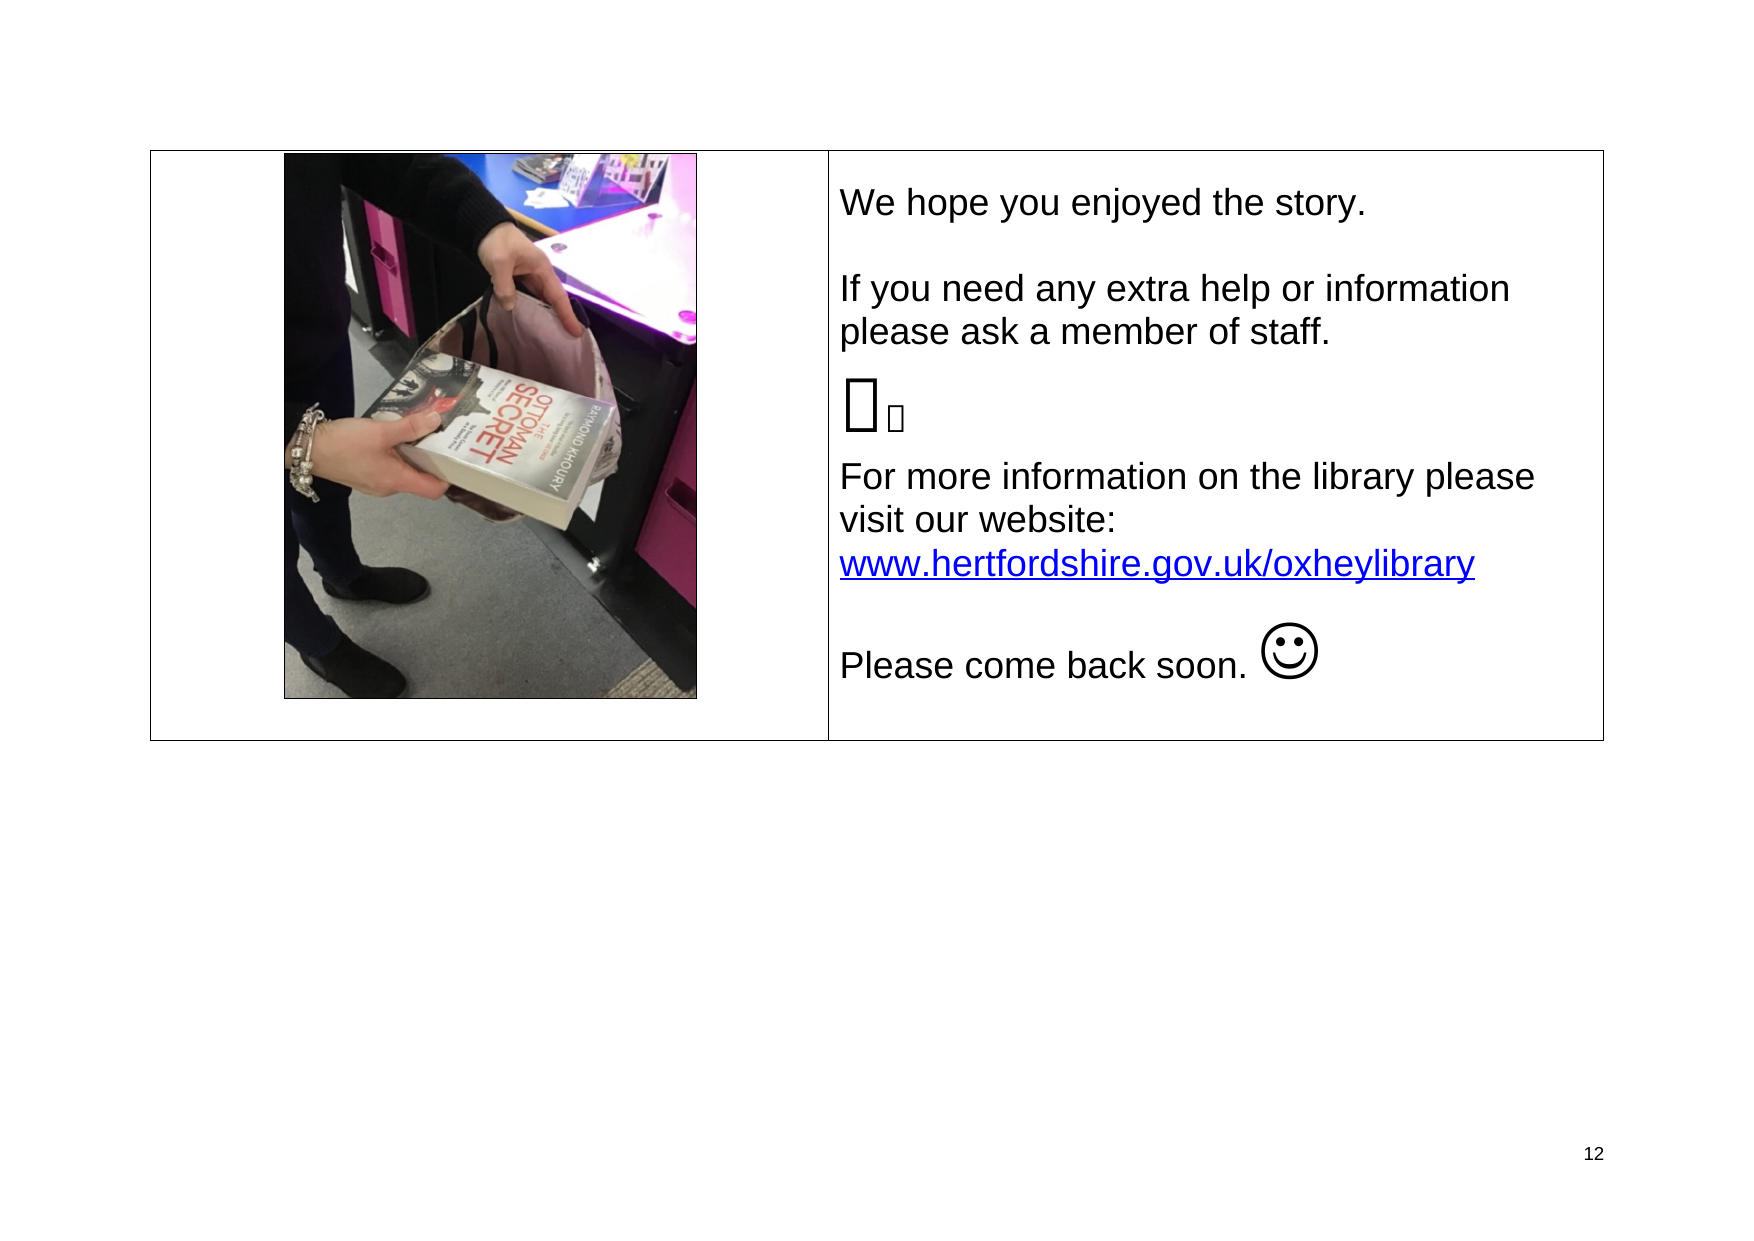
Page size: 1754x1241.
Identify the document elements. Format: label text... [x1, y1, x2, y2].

table_cell [151, 151, 828, 739]
picture [285, 154, 696, 698]
table_cell We hope you enjoyed the story. If you need any extra help or information please ask a member of staff.  For more information on the library please visit our website: www.hertfordshire.gov.uk/oxheylibrary Please come back soon. [829, 151, 1603, 739]
